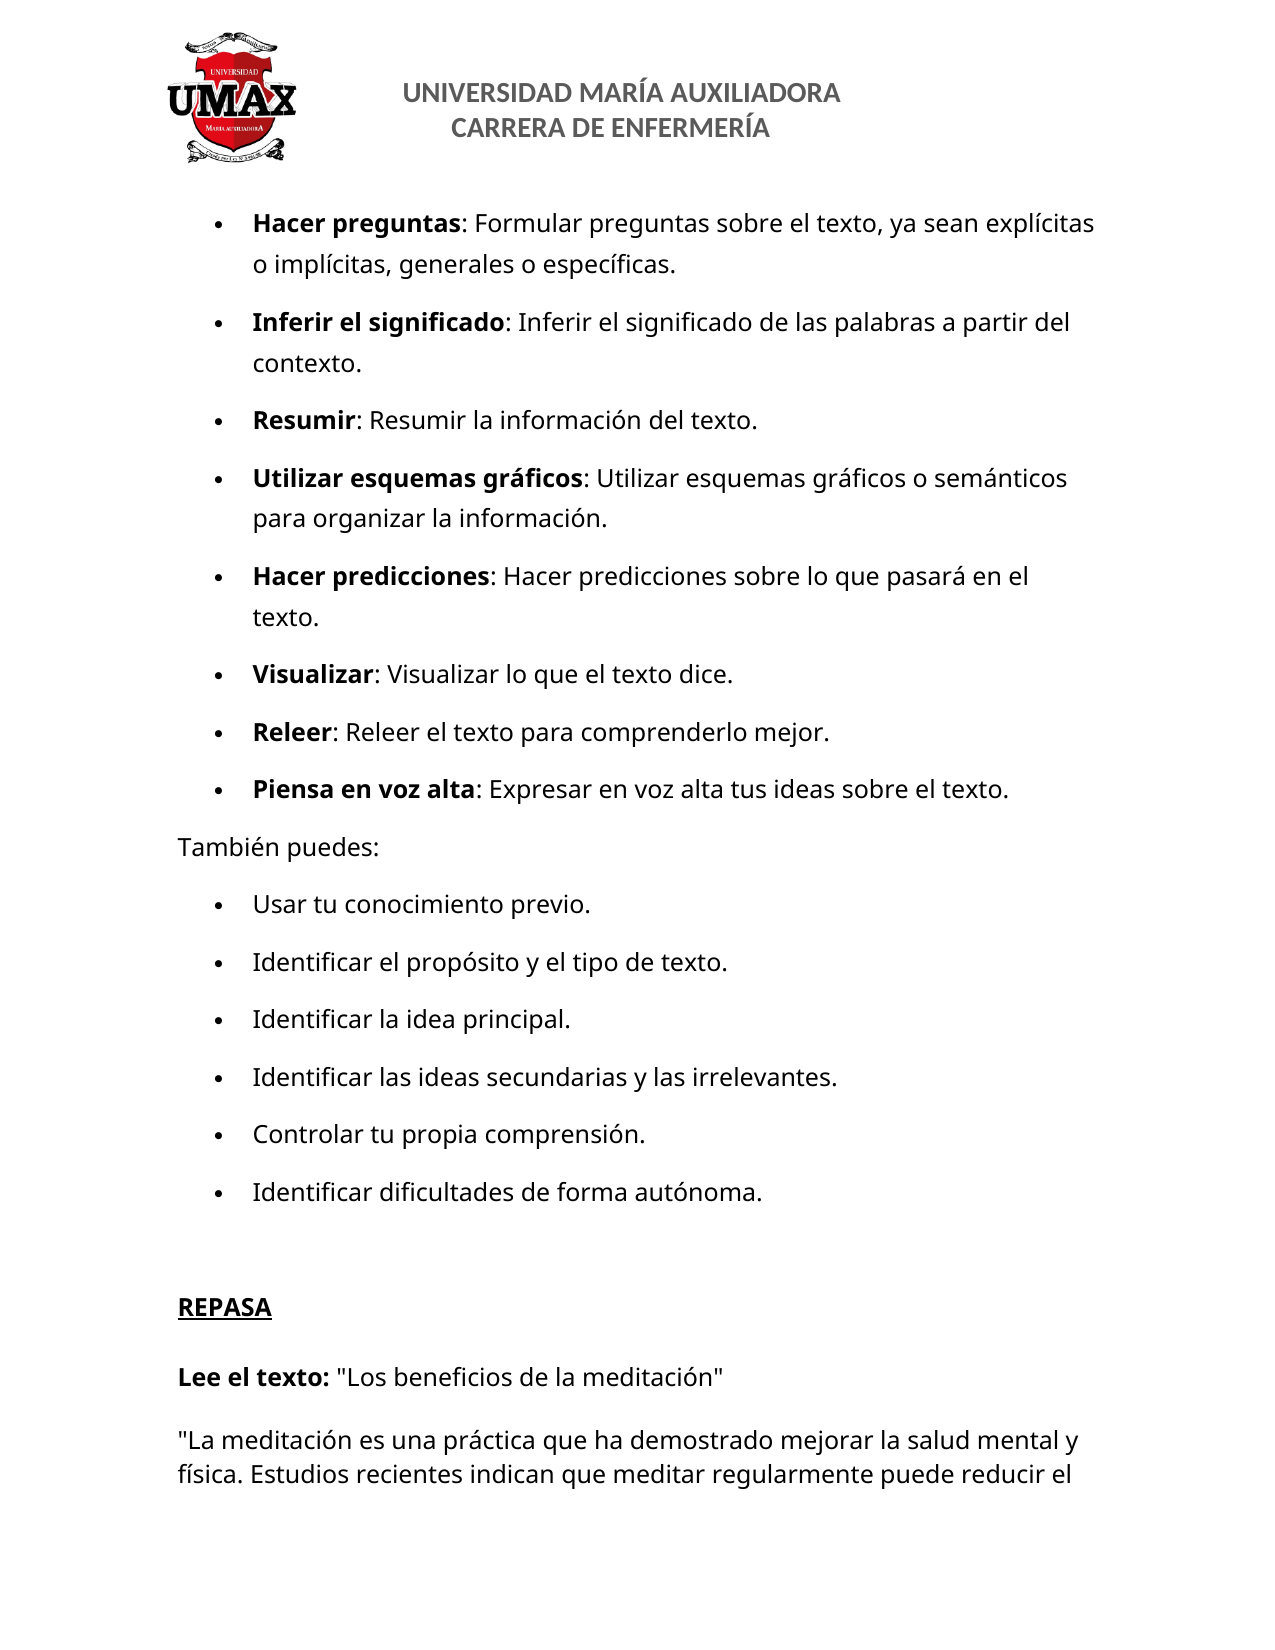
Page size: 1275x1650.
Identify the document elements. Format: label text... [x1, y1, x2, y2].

list Identificar la idea principal. [215, 1002, 1098, 1036]
list Hacer predicciones: Hacer predicciones sobre lo que pasará en el texto. [215, 559, 1098, 633]
text Lee el texto: "Los beneficios de la meditación" [177, 1359, 1098, 1393]
list Identificar las ideas secundarias y las irrelevantes. [215, 1059, 1098, 1093]
list Identificar dificultades de forma autónoma. [215, 1174, 1098, 1208]
list Controlar tu propia comprensión. [215, 1117, 1098, 1151]
list Hacer preguntas: Formular preguntas sobre el texto, ya sean explícitas o implícitas, generales o específicas. [215, 206, 1098, 281]
list Visualizar: Visualizar lo que el texto dice. [215, 657, 1098, 691]
list Inferir el significado: Inferir el significado de las palabras a partir del contexto. [215, 304, 1098, 379]
list Usar tu conocimiento previo. [215, 887, 1098, 921]
list Piensa en voz alta: Expresar en voz alta tus ideas sobre el texto. [215, 772, 1098, 806]
picture [165, 22, 314, 189]
list Resumir: Resumir la información del texto. [215, 403, 1098, 437]
text REPASA [177, 1289, 1098, 1323]
list Utilizar esquemas gráficos: Utilizar esquemas gráficos o semánticos para organizar la información. [215, 460, 1098, 535]
text También puedes: [177, 829, 1098, 863]
list Identificar el propósito y el tipo de texto. [215, 944, 1098, 978]
list Releer: Releer el texto para comprenderlo mejor. [215, 714, 1098, 748]
